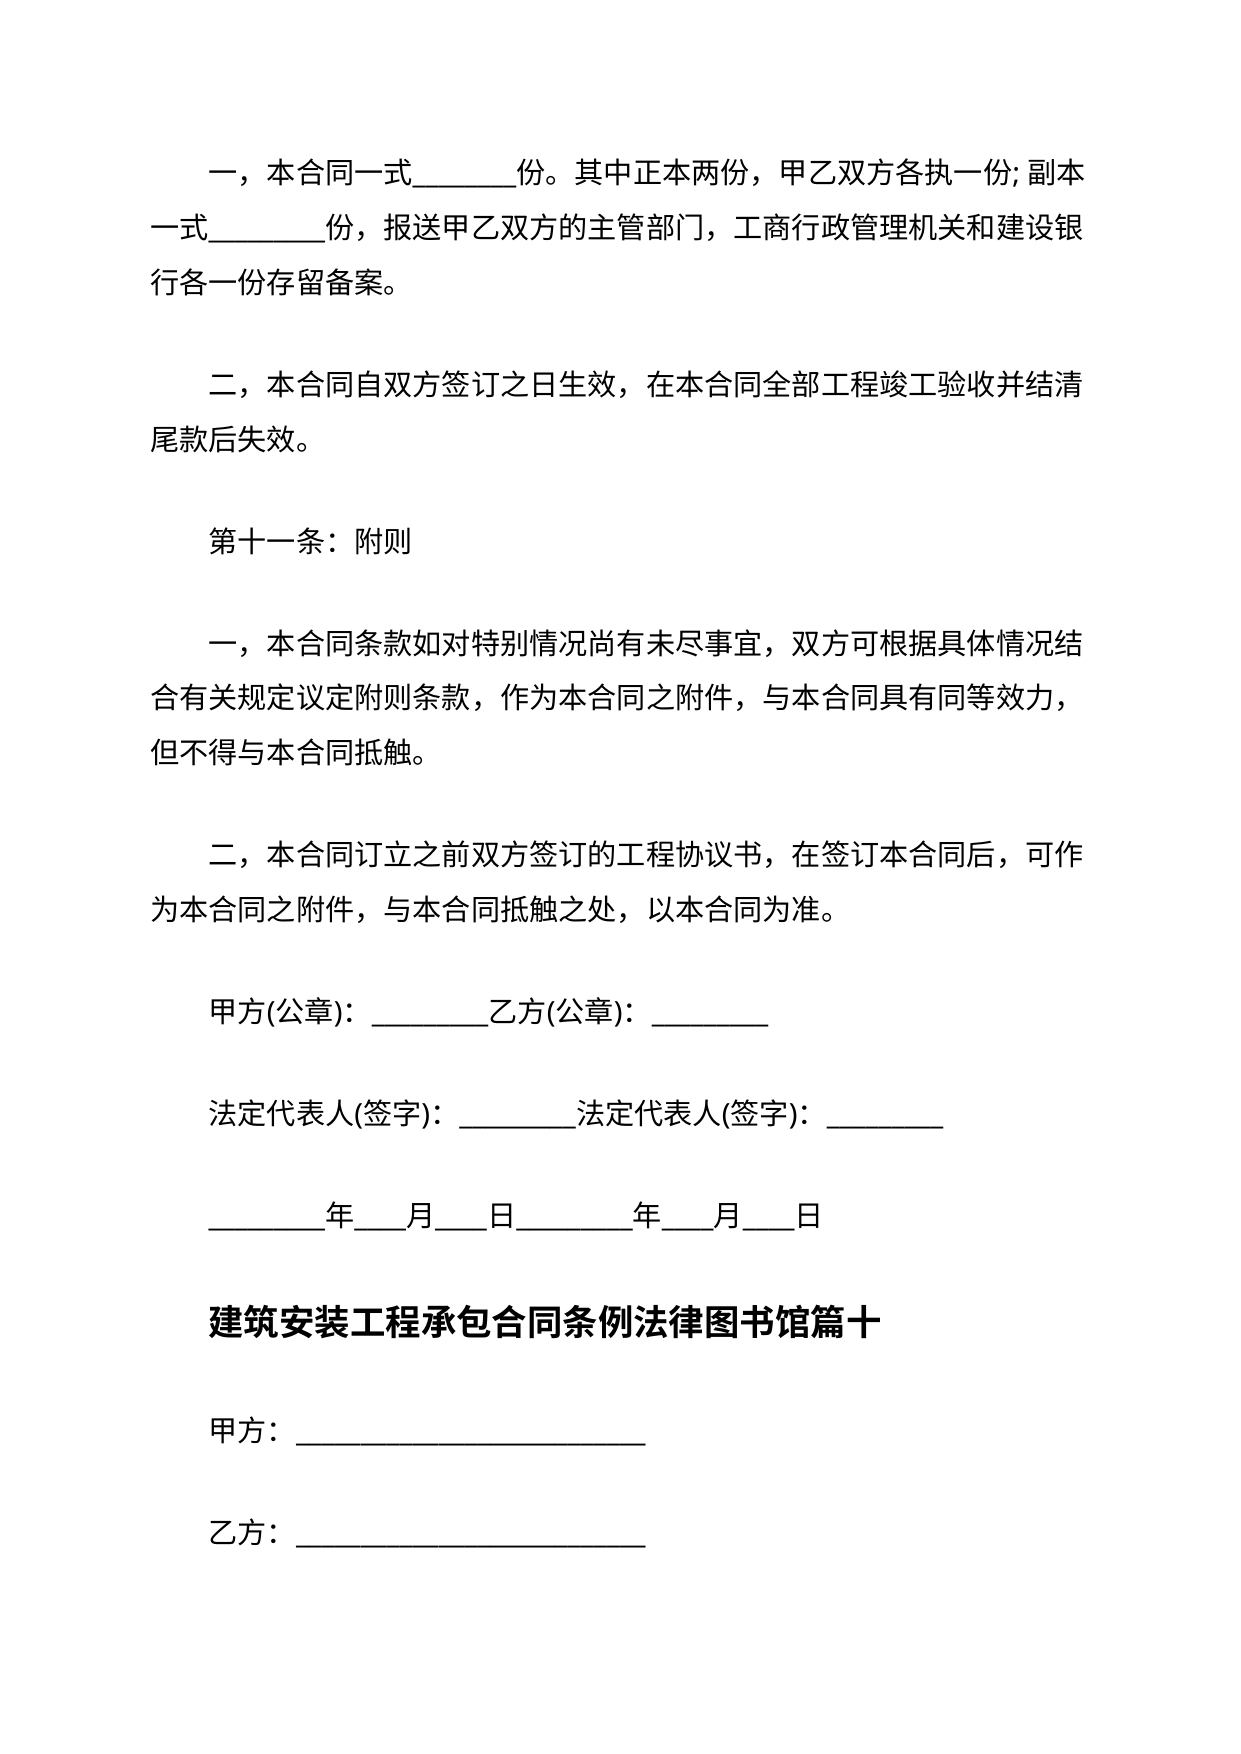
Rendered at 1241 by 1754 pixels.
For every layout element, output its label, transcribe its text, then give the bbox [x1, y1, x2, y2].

text 一，本合同条款如对特别情况尚有未尽事宜，双方可根据具体情况结合有关规定议定附则条款，作为本合同之附件，与本合同具有同等效力，但不得与本合同抵触。 [150, 620, 1090, 772]
text 法定代表人(签字)：_________法定代表人(签字)：_________ [150, 1090, 1090, 1133]
text _________年____月____日_________年____月____日 [150, 1192, 1090, 1235]
text 一，本合同一式________份。其中正本两份，甲乙双方各执一份; 副本一式_________份，报送甲乙双方的主管部门，工商行政管理机关和建设银行各一份存留备案。 [150, 150, 1090, 302]
text 二，本合同订立之前双方签订的工程协议书，在签订本合同后，可作为本合同之附件，与本合同抵触之处，以本合同为准。 [150, 832, 1090, 929]
text 二，本合同自双方签订之日生效，在本合同全部工程竣工验收并结清尾款后失效。 [150, 362, 1090, 459]
text 乙方：___________________________ [150, 1510, 1090, 1552]
text 建筑安装工程承包合同条例法律图书馆篇十 [150, 1294, 1090, 1346]
text 第十一条：附则 [150, 518, 1090, 561]
text 甲方(公章)：_________乙方(公章)：_________ [150, 988, 1090, 1031]
text 甲方：___________________________ [150, 1408, 1090, 1450]
